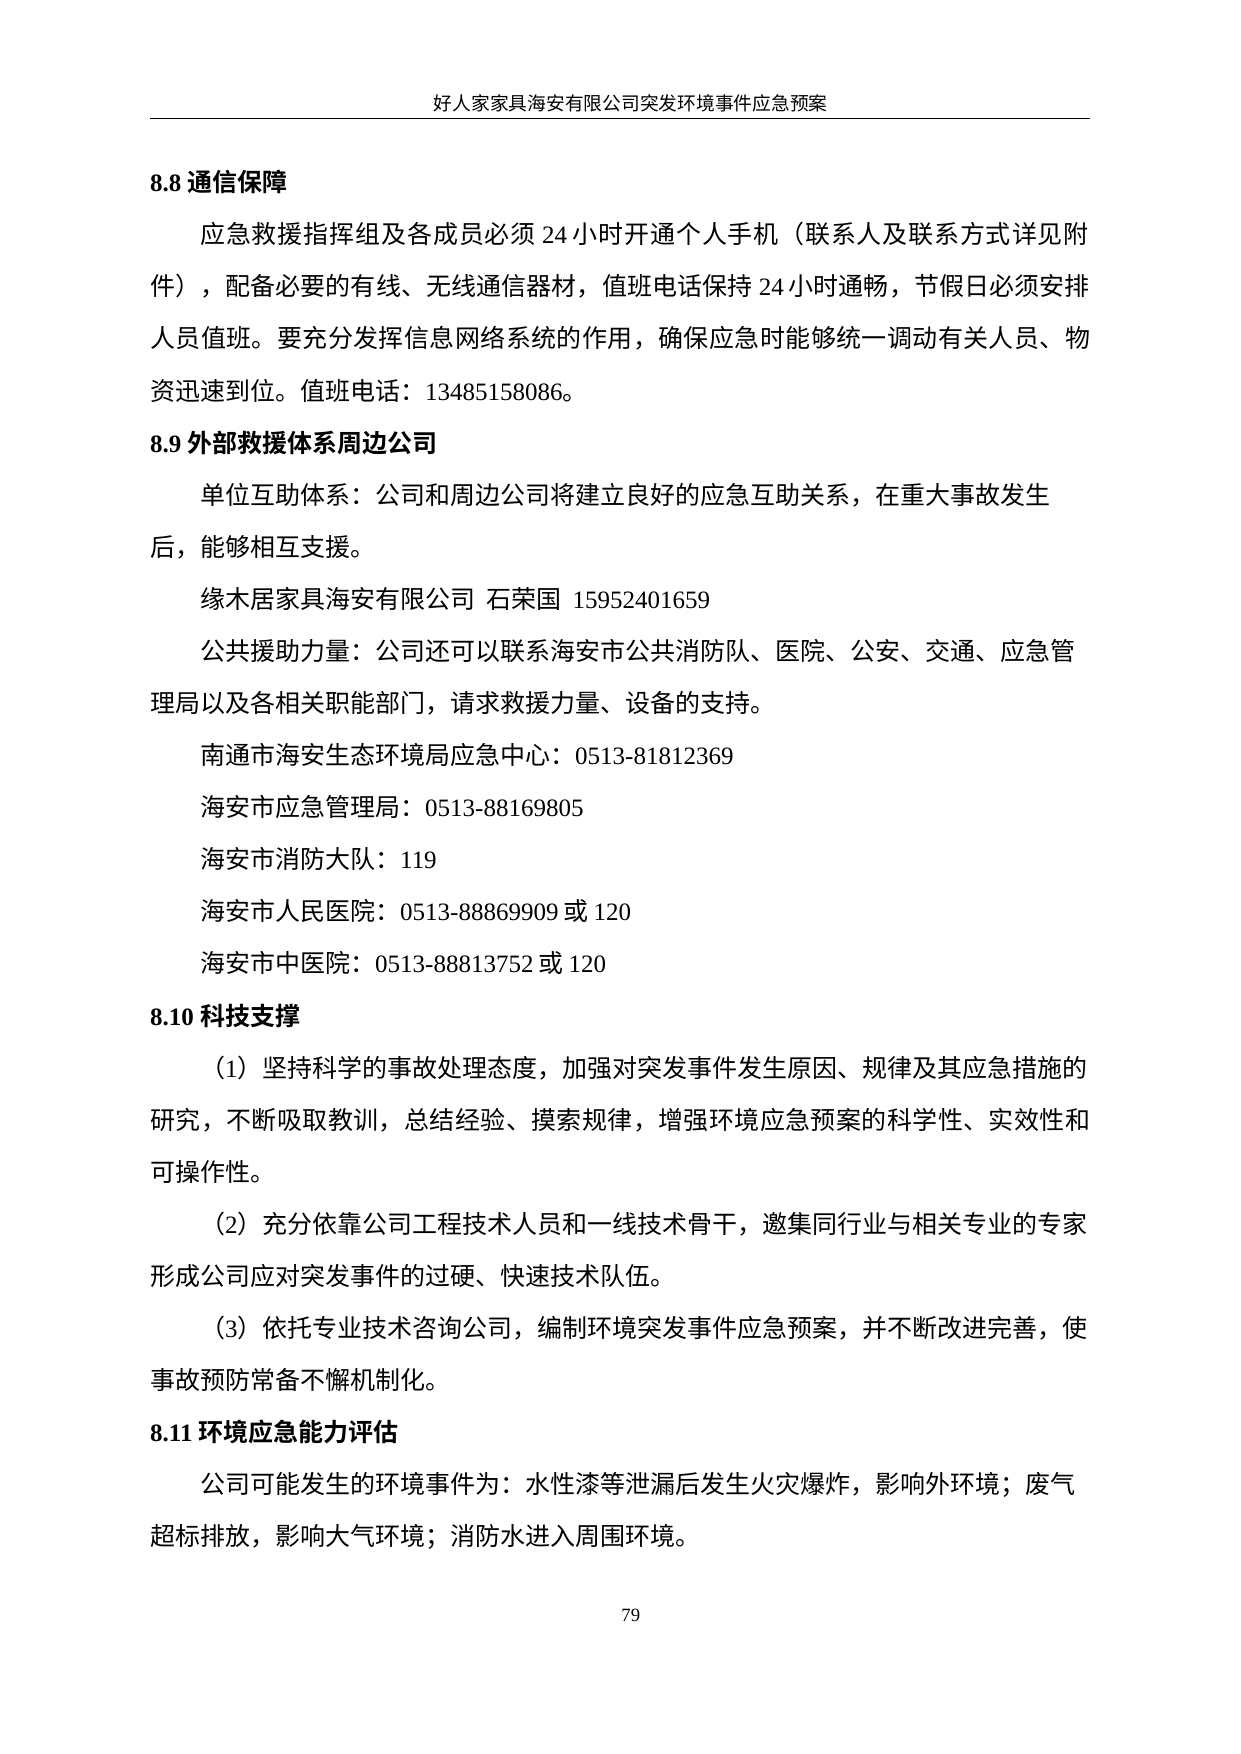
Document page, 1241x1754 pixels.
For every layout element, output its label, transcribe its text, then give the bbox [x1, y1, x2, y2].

text 海安市中医院：0513-88813752或120 [150, 931, 1090, 983]
text 海安市应急管理局：0513-88169805 [150, 775, 1090, 827]
text （1）坚持科学的事故处理态度，加强对突发事件发生原因、规律及其应急措施的研究，不断吸取教训，总结经验、摸索规律，增强环境应急预案的科学性、实效性和可操作性。 [150, 1035, 1090, 1192]
subtitle 8.10 科技支撑 [150, 983, 1090, 1035]
subtitle 8.11 环境应急能力评估 [150, 1400, 1090, 1452]
text （3）依托专业技术咨询公司，编制环境突发事件应急预案，并不断改进完善，使事故预防常备不懈机制化。 [150, 1296, 1090, 1400]
text 应急救援指挥组及各成员必须24小时开通个人手机（联系人及联系方式详见附件），配备必要的有线、无线通信器材，值班电话保持24小时通畅，节假日必须安排人员值班。要充分发挥信息网络系统的作用，确保应急时能够统一调动有关人员、物资迅速到位。值班电话：13485158086。 [150, 202, 1090, 410]
text 公共援助力量：公司还可以联系海安市公共消防队、医院、公安、交通、应急管理局以及各相关职能部门，请求救援力量、设备的支持。 [150, 619, 1090, 723]
text 缘木居家具海安有限公司 石荣国 15952401659 [150, 567, 1090, 619]
text 海安市人民医院：0513-88869909或120 [150, 879, 1090, 931]
subtitle 8.9 外部救援体系周边公司 [150, 410, 1090, 462]
subtitle 8.8 通信保障 [150, 150, 1090, 202]
text 南通市海安生态环境局应急中心：0513-81812369 [150, 723, 1090, 775]
text 海安市消防大队：119 [150, 827, 1090, 879]
text 公司可能发生的环境事件为：水性漆等泄漏后发生火灾爆炸，影响外环境；废气超标排放，影响大气环境；消防水进入周围环境。 [150, 1452, 1090, 1556]
text （2）充分依靠公司工程技术人员和一线技术骨干，邀集同行业与相关专业的专家形成公司应对突发事件的过硬、快速技术队伍。 [150, 1192, 1090, 1296]
text 单位互助体系：公司和周边公司将建立良好的应急互助关系，在重大事故发生后，能够相互支援。 [150, 462, 1090, 567]
